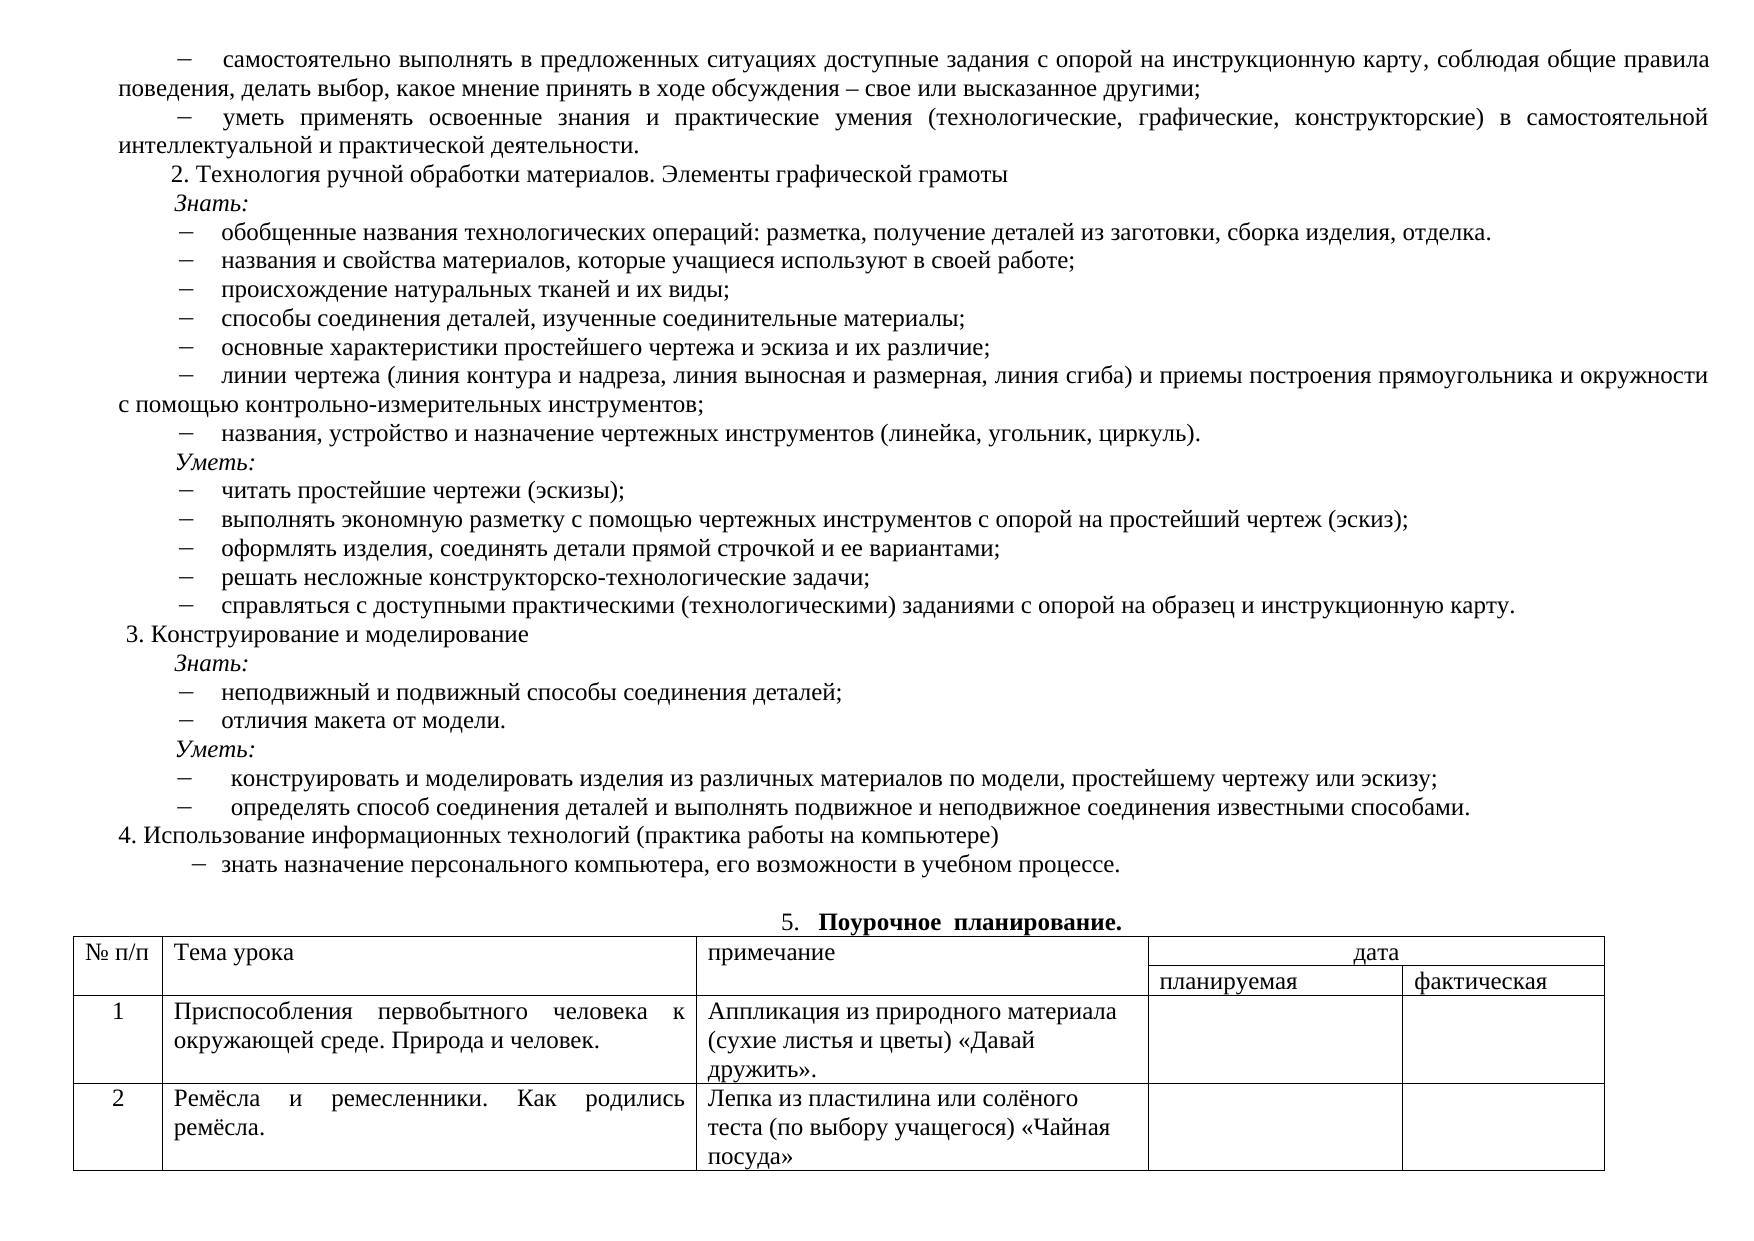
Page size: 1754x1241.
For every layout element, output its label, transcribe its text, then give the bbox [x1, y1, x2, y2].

table_header примечание [697, 937, 1148, 995]
list уметь применять освоенные знания и практические умения (технологические, графические, конструкторские) в самостоятельной интеллектуальной и практической деятельности. [118, 102, 1709, 159]
list неподвижный и подвижный способы соединения деталей; [118, 677, 1709, 706]
list конструировать и моделировать изделия из различных материалов по модели, простейшему чертежу или эскизу; [118, 763, 1709, 792]
list выполнять экономную разметку с помощью чертежных инструментов с опорой на простейший чертеж (эскиз); [118, 504, 1709, 533]
list основные характеристики простейшего чертежа и эскиза и их различие; [118, 332, 1709, 361]
list самостоятельно выполнять в предложенных ситуациях доступные задания с опорой на инструкционную карту, соблюдая общие правила поведения, делать выбор, какое мнение принять в ходе обсуждения – свое или высказанное другими; [118, 44, 1709, 102]
text Уметь: [118, 734, 1709, 763]
list обобщенные названия технологических операций: разметка, получение деталей из заготовки, сборка изделия, отделка. [118, 217, 1709, 246]
list решать несложные конструкторско-технологические задачи; [118, 562, 1709, 591]
table_cell Приспособления первобытного человека к окружающей среде. Природа и человек. [163, 996, 696, 1082]
table_cell 1 [74, 996, 162, 1082]
list Поурочное планирование. [193, 907, 1709, 936]
table_header дата [1149, 937, 1604, 965]
text 3. Конструирование и моделирование [118, 619, 1709, 648]
list справляться с доступными практическими (технологическими) заданиями с опорой на образец и инструкционную карту. [118, 591, 1709, 619]
list способы соединения деталей, изученные соединительные материалы; [118, 303, 1709, 332]
text 4. Использование информационных технологий (практика работы на компьютере) [118, 821, 1709, 849]
list названия и свойства материалов, которые учащиеся используют в своей работе; [118, 246, 1709, 274]
list происхождение натуральных тканей и их виды; [118, 274, 1709, 303]
text Знать: [118, 188, 1709, 217]
list оформлять изделия, соединять детали прямой строчкой и ее вариантами; [118, 533, 1709, 562]
table_cell планируемая [1149, 966, 1402, 995]
table_header Тема урока [163, 937, 696, 995]
list знать назначение персонального компьютера, его возможности в учебном процессе. [116, 849, 1709, 878]
table_cell Ремёсла и ремесленники. Как родились ремёсла. [163, 1084, 696, 1170]
table_cell 2 [74, 1084, 162, 1170]
table_header № п/п [74, 937, 162, 995]
table_cell [1403, 996, 1604, 1082]
text 2. Технология ручной обработки материалов. Элементы графической грамоты [126, 159, 1704, 188]
table_cell [1149, 1084, 1402, 1170]
list читать простейшие чертежи (эскизы); [118, 476, 1709, 504]
table_cell [1403, 1084, 1604, 1170]
table_cell Лепка из пластилина или солёного теста (по выбору учащегося) «Чайная посуда» [697, 1084, 1148, 1170]
text Уметь: [118, 447, 1709, 476]
list названия, устройство и назначение чертежных инструментов (линейка, угольник, циркуль). [118, 418, 1709, 447]
list определять способ соединения деталей и выполнять подвижное и неподвижное соединения известными способами. [118, 792, 1709, 821]
table_cell Аппликация из природного материала (сухие листья и цветы) «Давай дружить». [697, 996, 1148, 1082]
list линии чертежа (линия контура и надреза, линия выносная и размерная, линия сгиба) и приемы построения прямоугольника и окружности с помощью контрольно-измерительных инструментов; [118, 361, 1709, 418]
table_cell [1149, 996, 1402, 1082]
text Знать: [118, 648, 1709, 677]
table_cell фактическая [1403, 966, 1604, 995]
list отличия макета от модели. [118, 706, 1709, 734]
